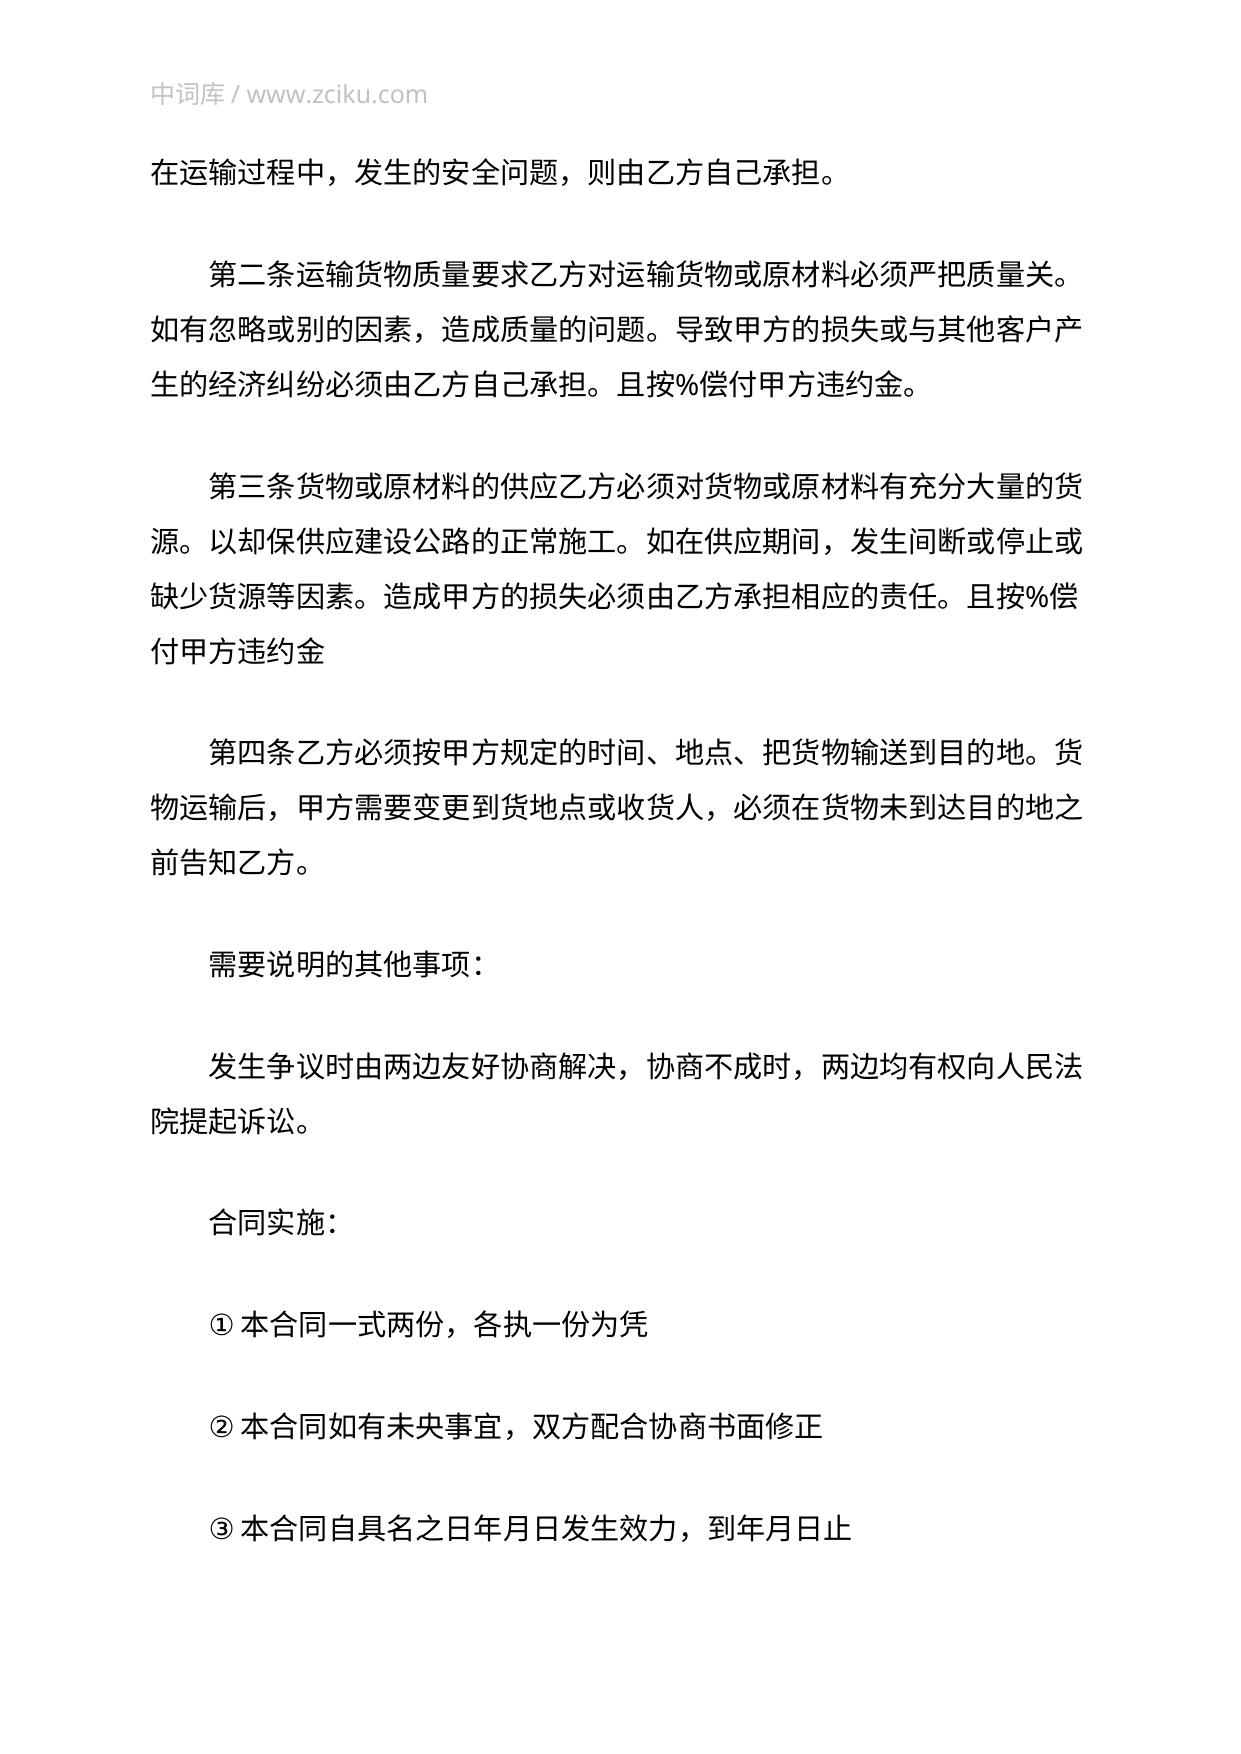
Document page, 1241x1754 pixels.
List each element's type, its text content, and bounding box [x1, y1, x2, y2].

text 发生争议时由两边友好协商解决，协商不成时，两边均有权向人民法院提起诉讼。 [150, 1043, 1090, 1141]
text ①本合同一式两份，各执一份为凭 [150, 1302, 1090, 1344]
text ③本合同自具名之日年月日发生效力，到年月日止 [150, 1506, 1090, 1548]
text 第三条货物或原材料的供应乙方必须对货物或原材料有充分大量的货源。以却保供应建设公路的正常施工。如在供应期间，发生间断或停止或缺少货源等因素。造成甲方的损失必须由乙方承担相应的责任。且按%偿付甲方违约金 [150, 463, 1090, 671]
text 合同实施： [150, 1200, 1090, 1242]
text 第二条运输货物质量要求乙方对运输货物或原材料必须严把质量关。如有忽略或别的因素，造成质量的问题。导致甲方的损失或与其他客户产生的经济纠纷必须由乙方自己承担。且按%偿付甲方违约金。 [150, 252, 1090, 404]
text 第四条乙方必须按甲方规定的时间、地点、把货物输送到目的地。货物运输后，甲方需要变更到货地点或收货人，必须在货物未到达目的地之前告知乙方。 [150, 730, 1090, 882]
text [150, 150, 1090, 192]
text 需要说明的其他事项： [150, 942, 1090, 984]
text ②本合同如有未央事宜，双方配合协商书面修正 [150, 1404, 1090, 1446]
